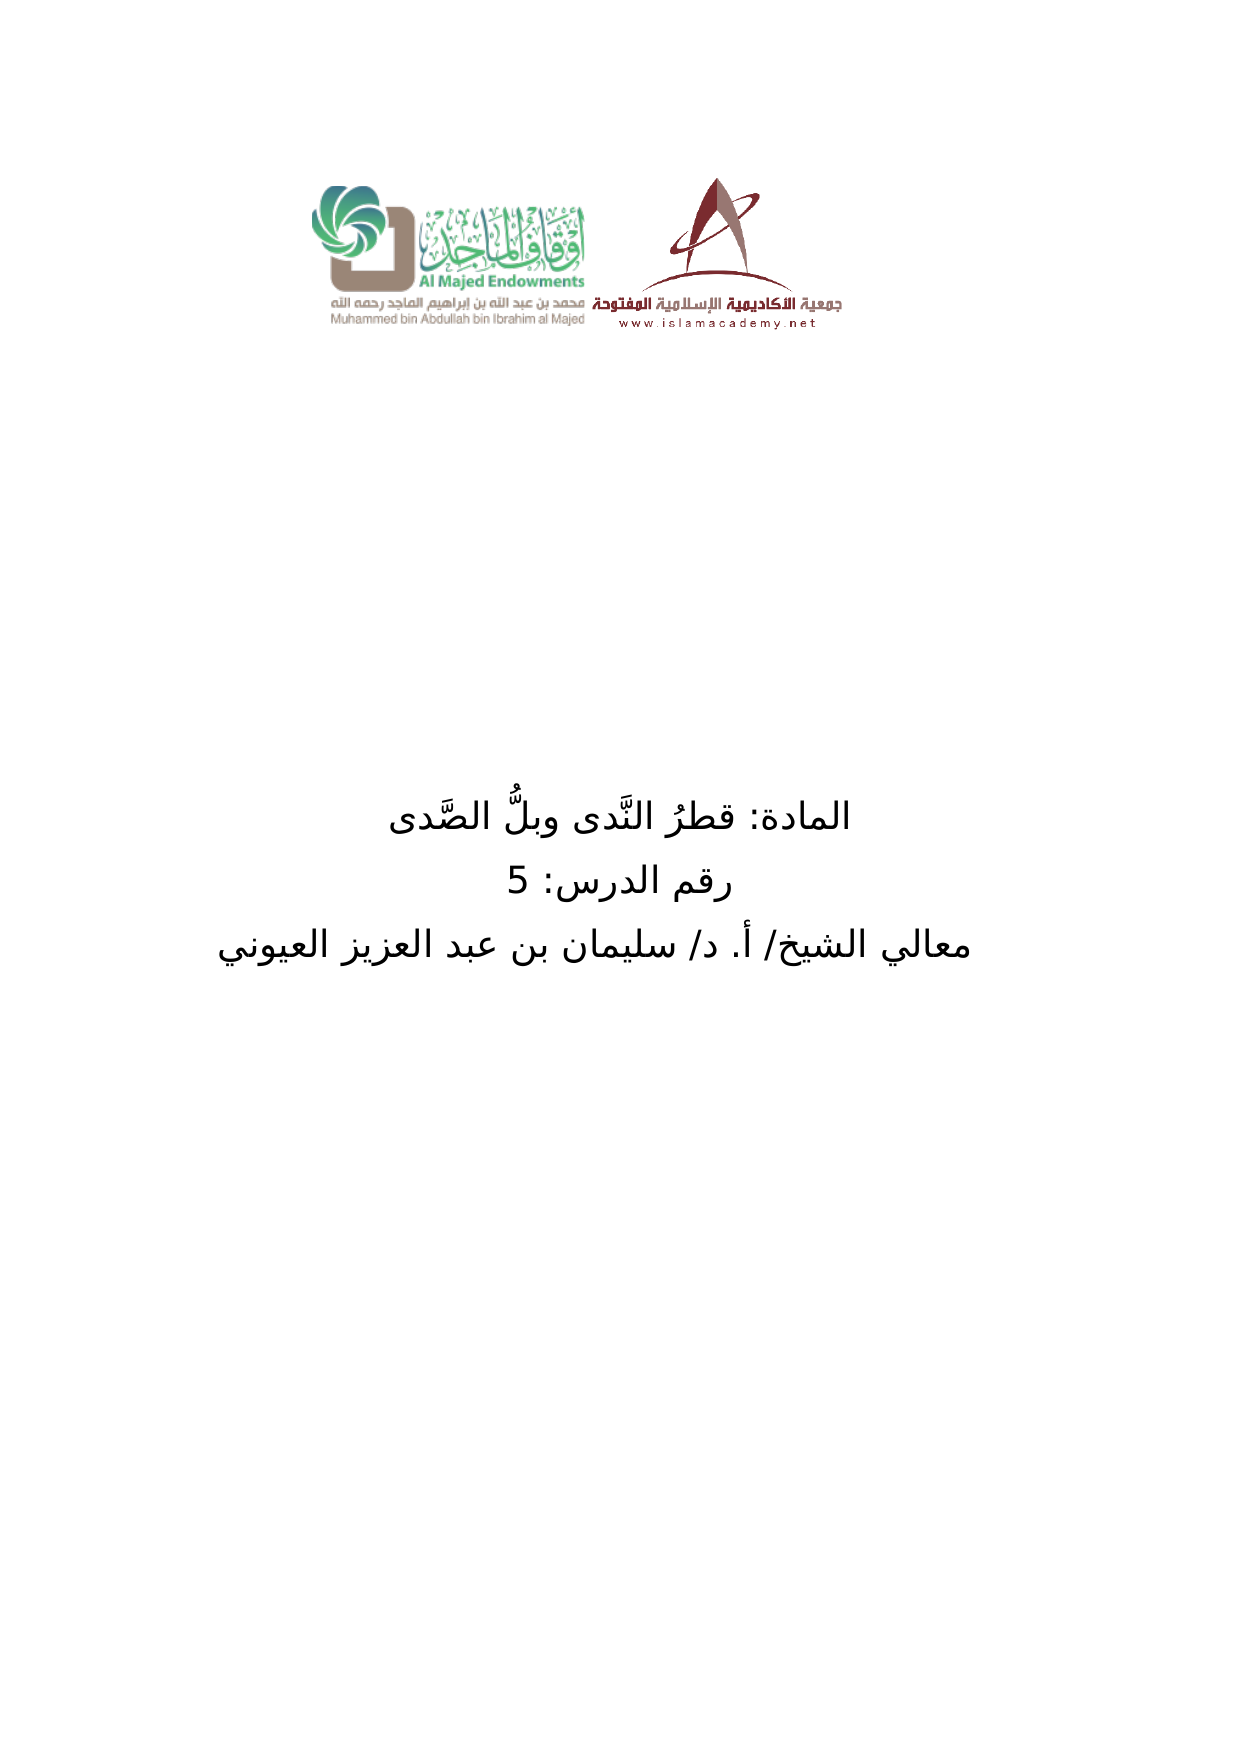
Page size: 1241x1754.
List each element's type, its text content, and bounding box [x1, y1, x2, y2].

picture [592, 178, 844, 349]
picture [312, 186, 585, 326]
text المادة: قطرُ النَّدى وبلُّ الصَّدى [187, 795, 1053, 838]
text معالي الشيخ/ أ. د/ سليمان بن عبد العزيز العيوني [187, 922, 1053, 966]
text رقم الدرس: 5 [187, 858, 1053, 902]
